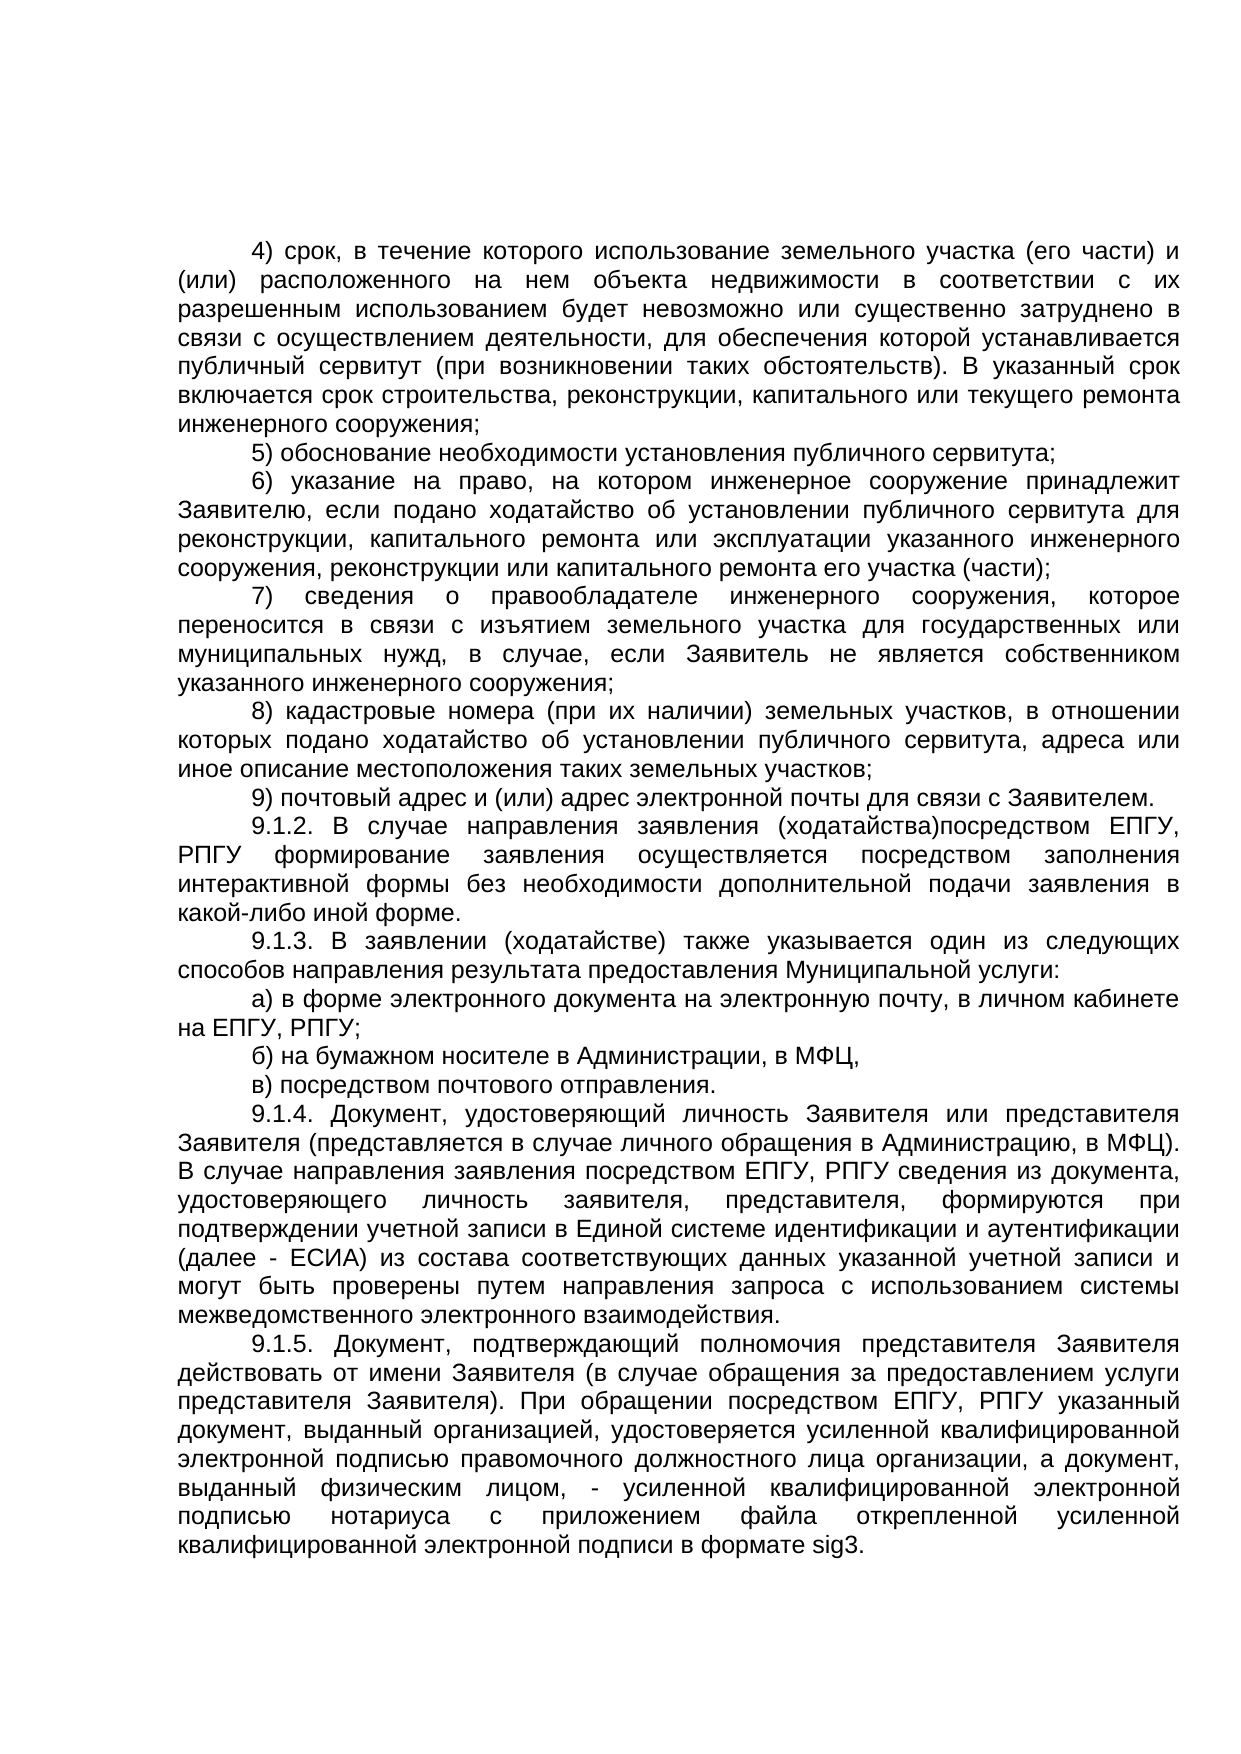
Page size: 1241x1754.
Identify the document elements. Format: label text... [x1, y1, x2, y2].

text 9.1.4. Документ, удостоверяющий личность Заявителя или представителя Заявителя (представляется в случае личного обращения в Администрацию, в МФЦ). В случае направления заявления посредством ЕПГУ, РПГУ сведения из документа, удостоверяющего личность заявителя, представителя, формируются при подтверждении учетной записи в Единой системе идентификации и аутентификации (далее - ЕСИА) из состава соответствующих данных указанной учетной записи и могут быть проверены путем направления запроса с использованием системы межведомственного электронного взаимодействия. [177, 1099, 1181, 1329]
text 9) почтовый адрес и (или) адрес электронной почты для связи с Заявителем. [177, 782, 1181, 811]
text 4) срок, в течение которого использование земельного участка (его части) и (или) расположенного на нем объекта недвижимости в соответствии с их разрешенным использованием будет невозможно или существенно затруднено в связи с осуществлением деятельности, для обеспечения которой устанавливается публичный сервитут (при возникновении таких обстоятельств). В указанный срок включается срок строительства, реконструкции, капитального или текущего ремонта инженерного сооружения; [177, 236, 1181, 437]
text 5) обоснование необходимости установления публичного сервитута; [177, 437, 1181, 466]
text 9.1.5. Документ, подтверждающий полномочия представителя Заявителя действовать от имени Заявителя (в случае обращения за предоставлением услуги представителя Заявителя). При обращении посредством ЕПГУ, РПГУ указанный документ, выданный организацией, удостоверяется усиленной квалифицированной электронной подписью правомочного должностного лица организации, а документ, выданный физическим лицом, - усиленной квалифицированной электронной подписью нотариуса с приложением файла открепленной усиленной квалифицированной электронной подписи в формате sig3. [177, 1329, 1181, 1559]
text 6) указание на право, на котором инженерное сооружение принадлежит Заявителю, если подано ходатайство об установлении публичного сервитута для реконструкции, капитального ремонта или эксплуатации указанного инженерного сооружения, реконструкции или капитального ремонта его участка (части); [177, 466, 1181, 581]
text б) на бумажном носителе в Администрации, в МФЦ, [177, 1041, 1181, 1070]
text 9.1.2. В случае направления заявления (ходатайства)посредством ЕПГУ, РПГУ формирование заявления осуществляется посредством заполнения интерактивной формы без необходимости дополнительной подачи заявления в какой-либо иной форме. [177, 811, 1181, 926]
text а) в форме электронного документа на электронную почту, в личном кабинете на ЕПГУ, РПГУ; [177, 984, 1181, 1041]
text 8) кадастровые номера (при их наличии) земельных участков, в отношении которых подано ходатайство об установлении публичного сервитута, адреса или иное описание местоположения таких земельных участков; [177, 696, 1181, 782]
text в) посредством почтового отправления. [177, 1070, 1181, 1099]
text 9.1.3. В заявлении (ходатайстве) также указывается один из следующих способов направления результата предоставления Муниципальной услуги: [177, 926, 1181, 984]
text 7) сведения о правообладателе инженерного сооружения, которое переносится в связи с изъятием земельного участка для государственных или муниципальных нужд, в случае, если Заявитель не является собственником указанного инженерного сооружения; [177, 581, 1181, 696]
